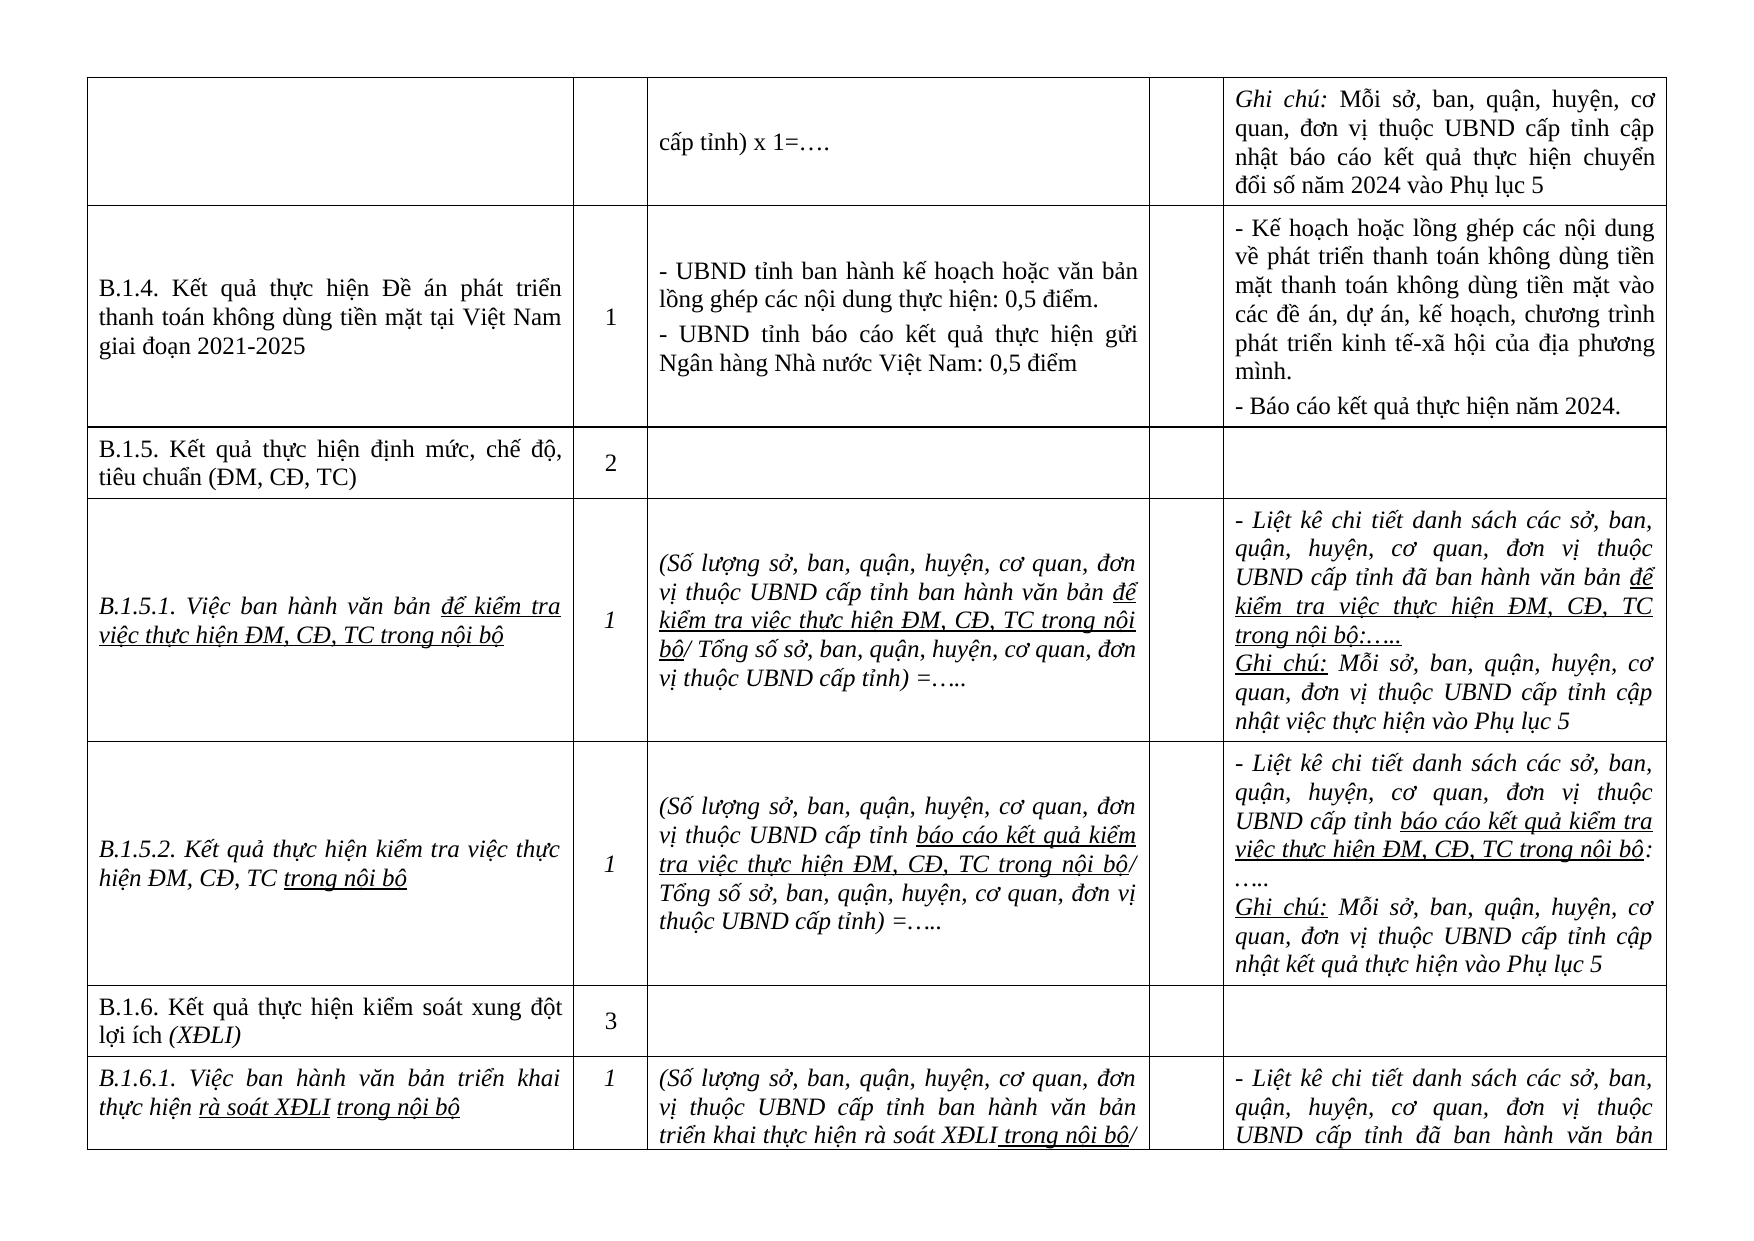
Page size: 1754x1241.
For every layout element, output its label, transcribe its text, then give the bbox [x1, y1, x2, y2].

table_cell (Số lượng sở, ban, quận, huyện, cơ quan, đơn vị thuộc UBND cấp tỉnh báo cáo kết quả kiểm tra việc thực hiện ĐM, CĐ, TC trong nội bộ/ Tổng số sở, ban, quận, huyện, cơ quan, đơn vị thuộc UBND cấp tỉnh) =….. [648, 742, 1149, 984]
table_cell [1150, 206, 1223, 426]
table_cell [1150, 428, 1223, 497]
table_cell - Kế hoạch hoặc lồng ghép các nội dung về phát triển thanh toán không dùng tiền mặt thanh toán không dùng tiền mặt vào các đề án, dự án, kế hoạch, chương trình phát triển kinh tế-xã hội của địa phương mình. - Báo cáo kết quả thực hiện năm 2024. [1224, 206, 1666, 426]
table_cell [1150, 986, 1223, 1056]
table_cell - UBND tỉnh ban hành kế hoạch hoặc văn bản lồng ghép các nội dung thực hiện: 0,5 điểm. - UBND tỉnh báo cáo kết quả thực hiện gửi Ngân hàng Nhà nước Việt Nam: 0,5 điểm [648, 206, 1149, 426]
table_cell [1224, 78, 1666, 205]
table_cell 3 [574, 986, 647, 1056]
table_cell B.1.5.1. Việc ban hành văn bản để kiểm tra việc thực hiện ĐM, CĐ, TC trong nội bộ [88, 499, 573, 741]
table_cell B.1.5. Kết quả thực hiện định mức, chế độ, tiêu chuẩn (ĐM, CĐ, TC) [88, 428, 573, 497]
table_cell 1 [574, 78, 647, 205]
table_cell 1 [574, 499, 647, 741]
table_cell - Liệt kê chi tiết danh sách các sở, ban, quận, huyện, cơ quan, đơn vị thuộc UBND cấp tỉnh đã ban hành văn bản để kiểm tra việc thực hiện ĐM, CĐ, TC trong nội bộ:….. Ghi chú: Mỗi sở, ban, quận, huyện, cơ quan, đơn vị thuộc UBND cấp tỉnh cập nhật việc thực hiện vào Phụ lục 5 [1224, 499, 1666, 741]
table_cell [88, 1057, 573, 1149]
table_cell 1 [574, 742, 647, 984]
table_cell [1224, 986, 1666, 1056]
table_cell [648, 986, 1149, 1056]
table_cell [1224, 1057, 1666, 1149]
table_cell - Liệt kê chi tiết danh sách các sở, ban, quận, huyện, cơ quan, đơn vị thuộc UBND cấp tỉnh báo cáo kết quả kiểm tra việc thực hiện ĐM, CĐ, TC trong nội bộ:….. Ghi chú: Mỗi sở, ban, quận, huyện, cơ quan, đơn vị thuộc UBND cấp tỉnh cập nhật kết quả thực hiện vào Phụ lục 5 [1224, 742, 1666, 984]
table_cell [648, 1057, 1149, 1149]
table_cell 2 [574, 428, 647, 497]
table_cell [88, 78, 573, 205]
table_cell [1150, 499, 1223, 741]
table_cell [1150, 78, 1223, 205]
table_cell [648, 428, 1149, 497]
table_cell B.1.4. Kết quả thực hiện Đề án phát triển thanh toán không dùng tiền mặt tại Việt Nam giai đoạn 2021-2025 [88, 206, 573, 426]
table_cell B.1.5.2. Kết quả thực hiện kiểm tra việc thực hiện ĐM, CĐ, TC trong nội bộ [88, 742, 573, 984]
table_cell [1224, 428, 1666, 497]
table_cell B.1.6. Kết quả thực hiện kiểm soát xung đột lợi ích (XĐLI) [88, 986, 573, 1056]
table_cell [1150, 742, 1223, 984]
table_cell 1 [574, 206, 647, 426]
table_cell (Số lượng sở, ban, quận, huyện, cơ quan, đơn vị thuộc UBND cấp tỉnh ban hành văn bản để kiểm tra việc thực hiện ĐM, CĐ, TC trong nội bộ/ Tổng số sở, ban, quận, huyện, cơ quan, đơn vị thuộc UBND cấp tỉnh) =….. [648, 499, 1149, 741]
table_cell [648, 78, 1149, 205]
table_cell 1 [574, 1057, 647, 1149]
table_cell [1150, 1057, 1223, 1149]
